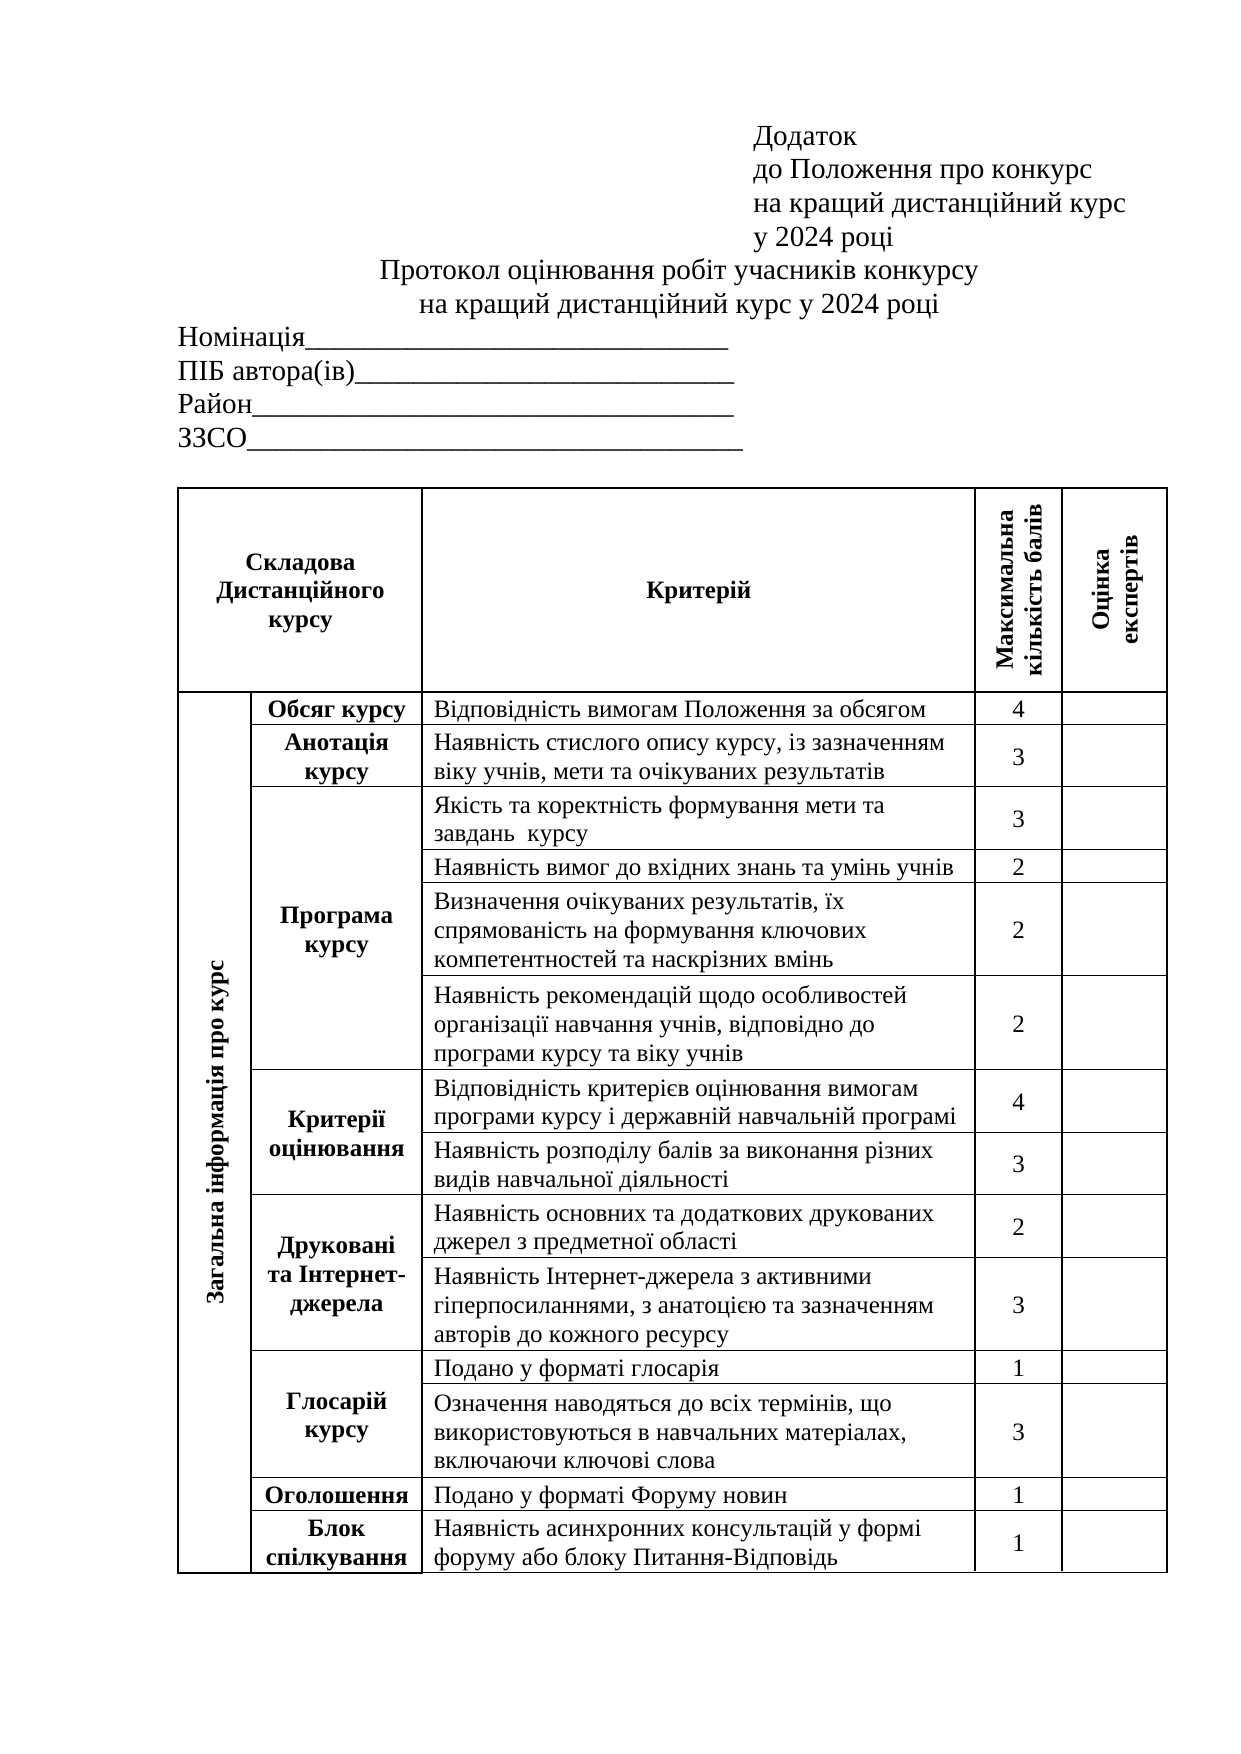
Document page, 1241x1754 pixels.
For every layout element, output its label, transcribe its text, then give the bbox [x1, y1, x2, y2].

table_cell Програма курсу [252, 787, 421, 1069]
table_cell Друковані та Інтернет- джерела [252, 1195, 421, 1350]
text Додаток [753, 118, 1181, 152]
table_cell 2 [976, 976, 1061, 1069]
table_cell 2 [976, 850, 1061, 882]
table_cell Наявність асинхронних консультацій у формі форуму або блоку Питання-Відповідь [423, 1511, 974, 1572]
text Район_________________________________ [177, 386, 1181, 420]
table_header Критерій [423, 489, 974, 691]
table_cell 3 [976, 1258, 1061, 1350]
table_cell Подано у форматі глосарія [423, 1351, 974, 1383]
table_cell [1063, 787, 1166, 849]
table_cell 1 [975, 1511, 1062, 1572]
table_cell 3 [976, 787, 1061, 849]
text у 2024 році [753, 219, 1181, 252]
table_cell [1063, 1070, 1166, 1132]
table_cell Глосарій курсу [252, 1351, 421, 1477]
table_cell [1063, 693, 1166, 724]
table_cell [1063, 1133, 1166, 1194]
table_cell 4 [976, 1070, 1061, 1132]
table_cell [1063, 1258, 1166, 1350]
text до Положення про конкурс [753, 152, 1181, 185]
table_cell Якість та коректність формування мети та завдань курсу [423, 787, 974, 849]
table_cell 3 [976, 725, 1061, 786]
table_cell 3 [976, 1133, 1061, 1194]
text Протокол оцінювання робіт учасників конкурсу [177, 252, 1181, 286]
table_cell Подано у форматі Форуму новин [423, 1478, 974, 1510]
table_cell [1063, 883, 1166, 975]
table_cell 3 [976, 1384, 1061, 1477]
table_cell [1063, 1384, 1166, 1477]
table_cell Блок спілкування [252, 1511, 421, 1572]
table_cell Наявність розподілу балів за виконання різних видів навчальної діяльності [423, 1133, 974, 1194]
text на кращий дистанційний курс [753, 185, 1181, 219]
table_cell [1063, 725, 1166, 786]
table_cell Наявність вимог до вхідних знань та умінь учнів [423, 850, 974, 882]
table_cell [1063, 1351, 1166, 1383]
text ПІБ автора(ів)__________________________ [177, 353, 1181, 386]
table_cell 2 [976, 1195, 1061, 1257]
table_cell Наявність основних та додаткових друкованих джерел з предметної області [423, 1195, 974, 1257]
table_cell Відповідність критерієв оцінювання вимогам програми курсу і державній навчальній програмі [423, 1070, 974, 1132]
table_cell 4 [976, 693, 1061, 724]
table_cell Оголошення [252, 1478, 421, 1510]
table_cell [1063, 976, 1166, 1069]
table_cell Визначення очікуваних результатів, їх спрямованість на формування ключових компетентностей та наскрізних вмінь [423, 883, 974, 975]
table_cell Відповідність вимогам Положення за обсягом [423, 693, 974, 724]
table_cell 1 [976, 1478, 1061, 1510]
table_cell 2 [976, 883, 1061, 975]
table_cell Критерії оцінювання [252, 1070, 421, 1194]
text Номінація_____________________________ [177, 319, 1181, 353]
table_cell Наявність стислого опису курсу, із зазначенням віку учнів, мети та очікуваних результатів [423, 725, 974, 786]
table_cell 1 [976, 1351, 1061, 1383]
table_cell Наявність рекомендацій щодо особливостей організації навчання учнів, відповідно до програми курсу та віку учнів [423, 976, 974, 1069]
table_header Оцінка експертів [1063, 489, 1166, 691]
table_cell Обсяг курсу [252, 693, 421, 724]
text ЗЗСО__________________________________ [177, 420, 1181, 453]
table_header Максимальна кількість балів [976, 489, 1061, 691]
table_cell [1063, 850, 1166, 882]
table_cell Анотація курсу [252, 725, 421, 786]
table_cell [1063, 1478, 1166, 1510]
table_cell Наявність Інтернет-джерела з активними гіперпосиланнями, з анатоцією та зазначенням авторів до кожного ресурсу [423, 1258, 974, 1350]
table_cell Означення наводяться до всіх термінів, що використовуються в навчальних матеріалах, включаючи ключові слова [423, 1384, 974, 1477]
table_header Складова Дистанційного курсу [179, 489, 421, 691]
table_cell [1063, 1195, 1166, 1257]
table_cell [1062, 1511, 1166, 1572]
table_cell Загальна інформація про курс [179, 693, 250, 1572]
text на кращий дистанційний курс у 2024 році [177, 286, 1181, 319]
